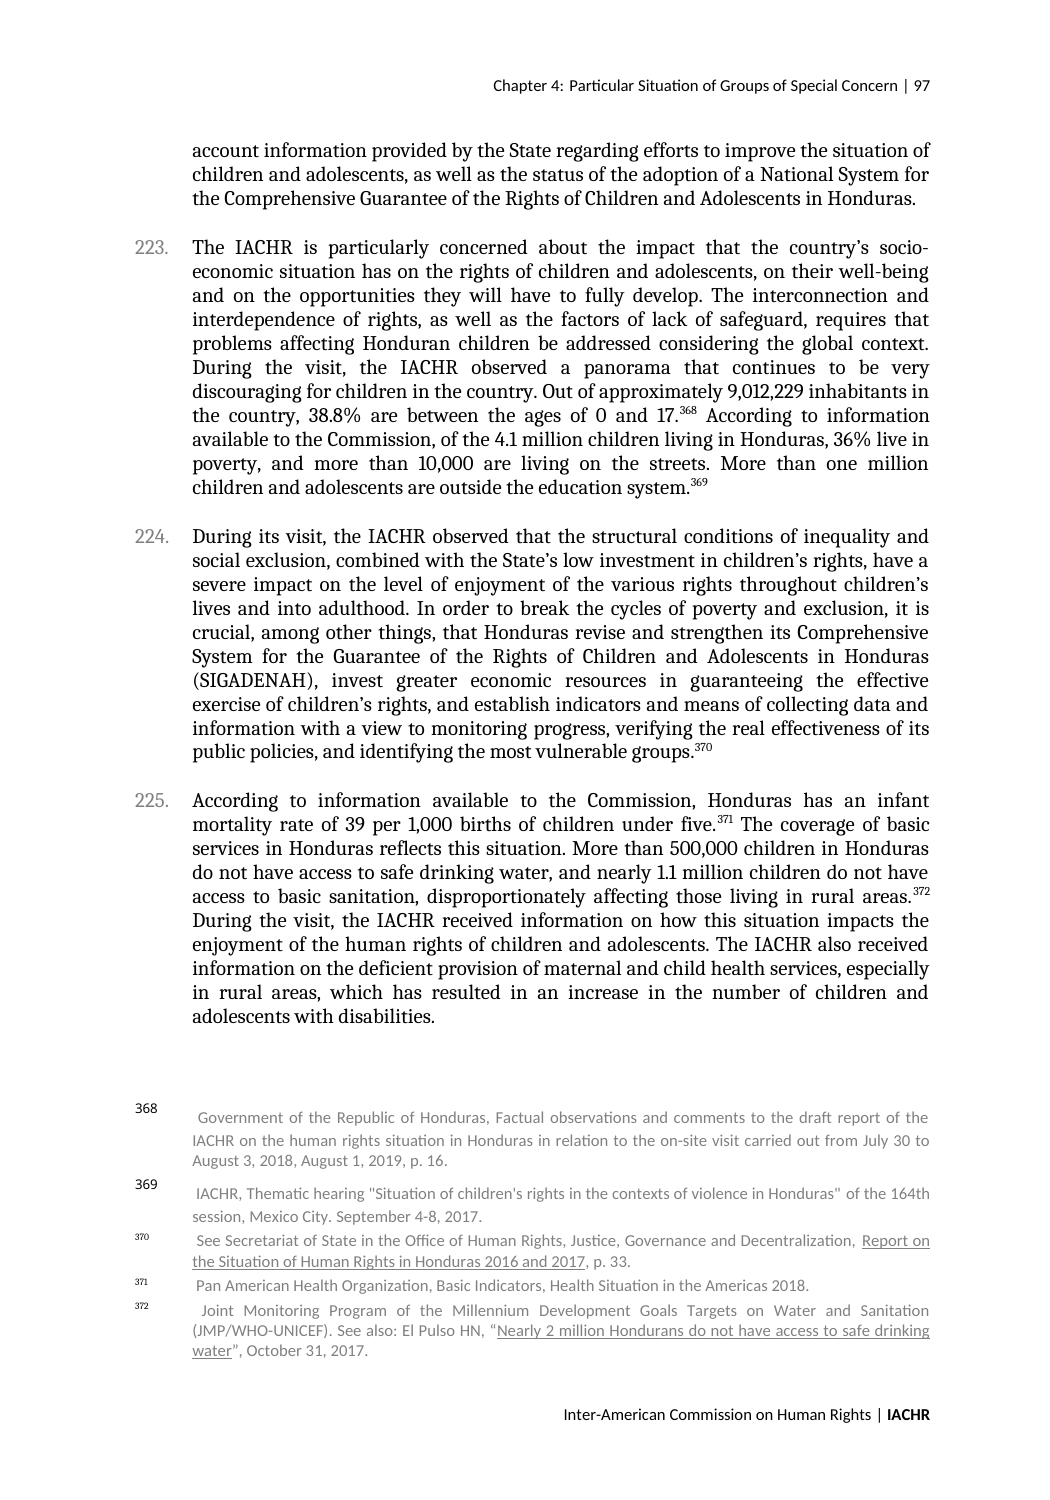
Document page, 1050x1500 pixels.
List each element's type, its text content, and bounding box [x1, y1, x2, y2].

text According to information available to the Commission, Honduras has an infant mortality rate of 39 per 1,000 births of children under five. The coverage of basic services in Honduras reflects this situation. More than 500,000 children in Honduras do not have access to safe drinking water, and nearly 1.1 million children do not have access to basic sanitation, disproportionately affecting those living in rural areas. During the visit, the IACHR received information on how this situation impacts the enjoyment of the human rights of children and adolescents. The IACHR also received information on the deficient provision of maternal and child health services, especially in rural areas, which has resulted in an increase in the number of children and adolescents with disabilities. [135, 789, 930, 1029]
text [135, 139, 930, 211]
text The IACHR is particularly concerned about the impact that the country’s socio-economic situation has on the rights of children and adolescents, on their well-being and on the opportunities they will have to fully develop. The interconnection and interdependence of rights, as well as the factors of lack of safeguard, requires that problems affecting Honduran children be addressed considering the global context. During the visit, the IACHR observed a panorama that continues to be very discouraging for children in the country. Out of approximately 9,012,229 inhabitants in the country, 38.8% are between the ages of 0 and 17. According to information available to the Commission, of the 4.1 million children living in Honduras, 36% live in poverty, and more than 10,000 are living on the streets. More than one million children and adolescents are outside the education system. [135, 236, 930, 499]
text During its visit, the IACHR observed that the structural conditions of inequality and social exclusion, combined with the State’s low investment in children’s rights, have a severe impact on the level of enjoyment of the various rights throughout children’s lives and into adulthood. In order to break the cycles of poverty and exclusion, it is crucial, among other things, that Honduras revise and strengthen its Comprehensive System for the Guarantee of the Rights of Children and Adolescents in Honduras (SIGADENAH), invest greater economic resources in guaranteeing the effective exercise of children’s rights, and establish indicators and means of collecting data and information with a view to monitoring progress, verifying the real effectiveness of its public policies, and identifying the most vulnerable groups. [135, 524, 930, 764]
